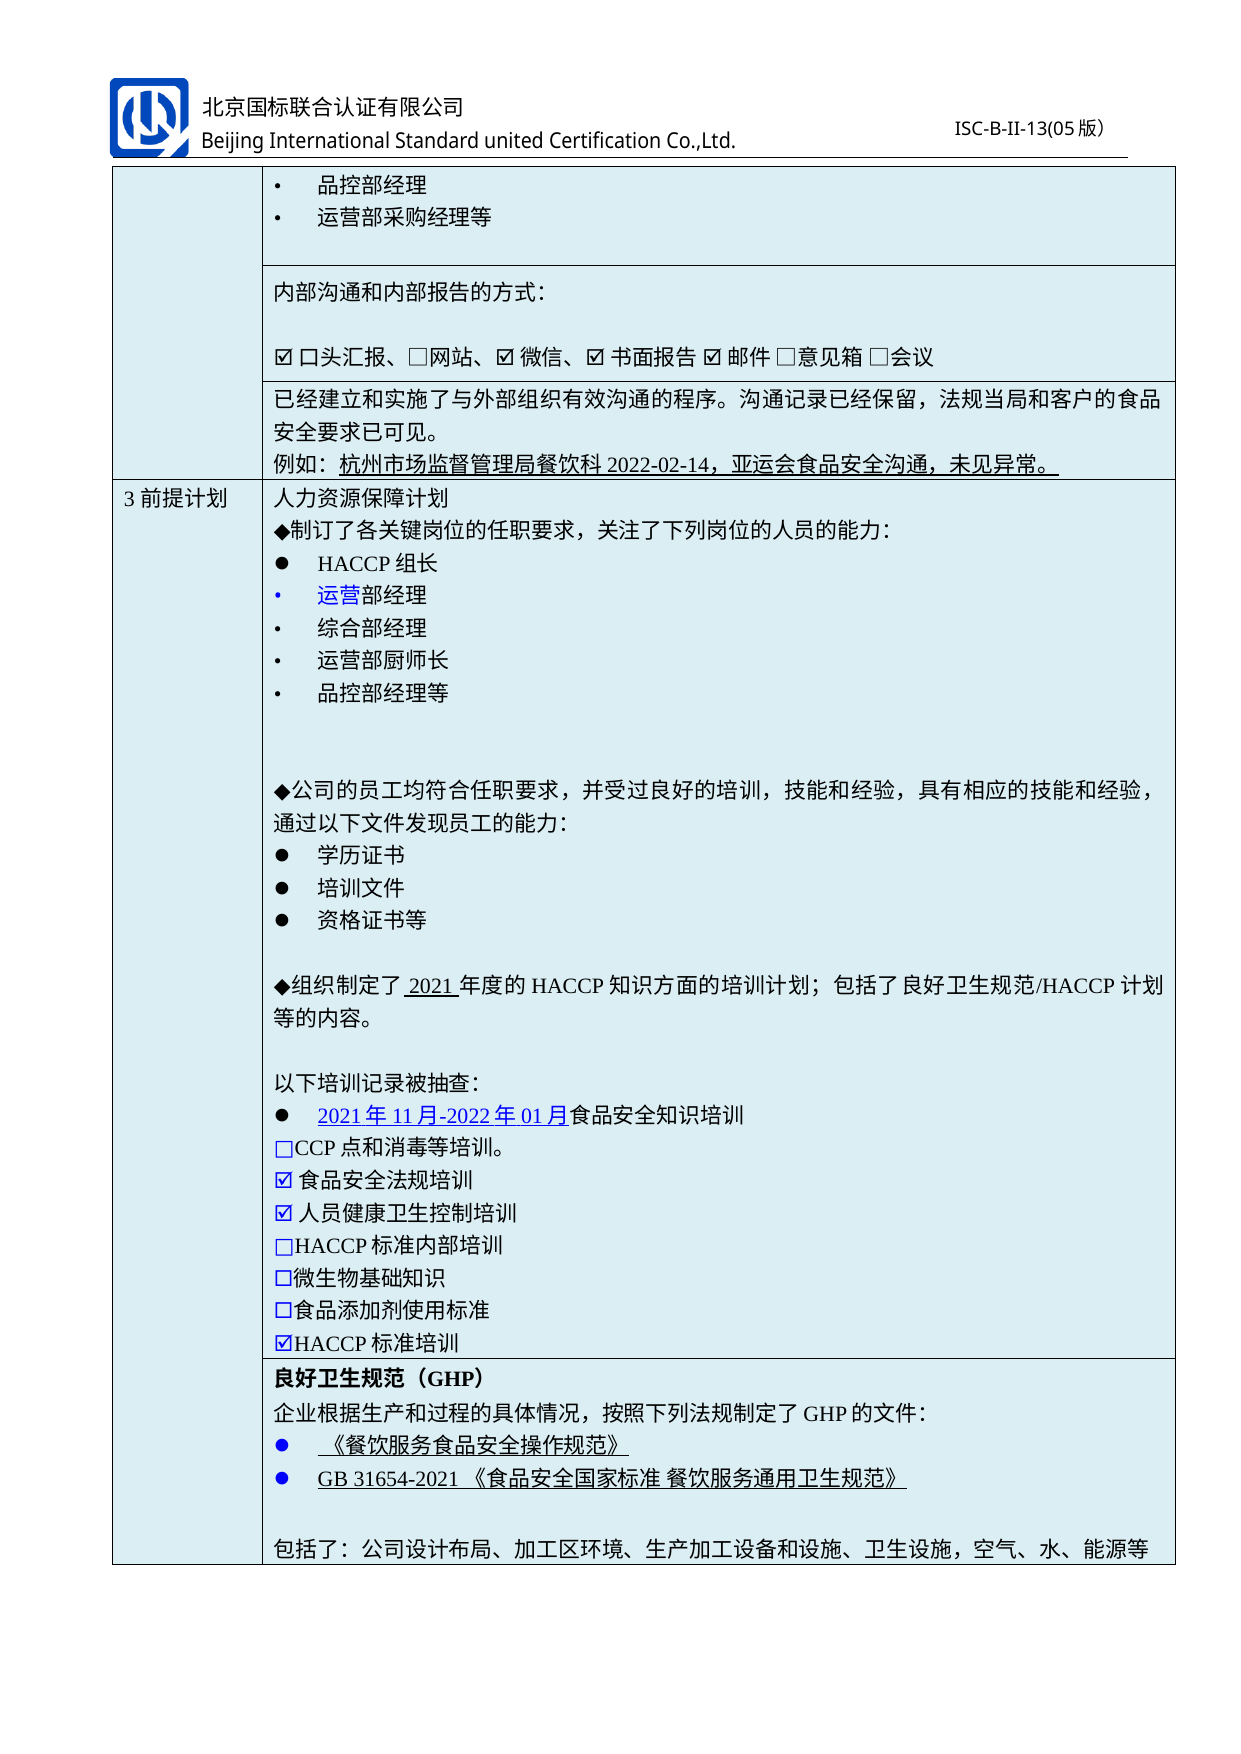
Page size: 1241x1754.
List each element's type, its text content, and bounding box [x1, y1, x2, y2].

table_cell 高层确定已通过以下方式明确和沟通了职责和权限： • 岗位描述 • 职责图表 • 食品安全小组组长已公开任命。食品安全小组包括以下组员/职能： • 管理者代表 (食品安全小组组长) • 运营部经理 • 综合部经理 • 品控部经理 • 运营部采购经理等 [263, 167, 1175, 265]
table_cell 内部沟通和内部报告的方式： 口头汇报、□网站、微信、书面报告 邮件 □意见箱 □会议 [263, 266, 1175, 381]
picture [109, 78, 189, 158]
table_cell 已经建立和实施了与外部组织有效沟通的程序。沟通记录已经保留，法规当局和客户的食品安全要求已可见。 例如：杭州市场监督管理局餐饮科 2022-02-14，亚运会食品安全沟通，未见异常。 [263, 382, 1175, 479]
table_cell 人力资源保障计划 ◆制订了各关键岗位的任职要求，关注了下列岗位的人员的能力： HACCP组长 • 运营部经理 • 综合部经理 • 运营部厨师长 • 品控部经理等 ◆公司的员工均符合任职要求，并受过良好的培训，技能和经验，具有相应的技能和经验，通过以下文件发现员工的能力： 学历证书 培训文件 资格证书等 ◆组织制定了 2021 年度的HACCP知识方面的培训计划；包括了良好卫生规范/HACCP计划等的内容。 以下培训记录被抽查： 2021年11月-2022年01月食品安全知识培训 □CCP点和消毒等培训。 食品安全法规培训 人员健康卫生控制培训 □HACCP标准内部培训 微生物基础知识 食品添加剂使用标准 HACCP标准培训 [263, 480, 1175, 1358]
table_cell 3 前提计划 [113, 480, 262, 1564]
